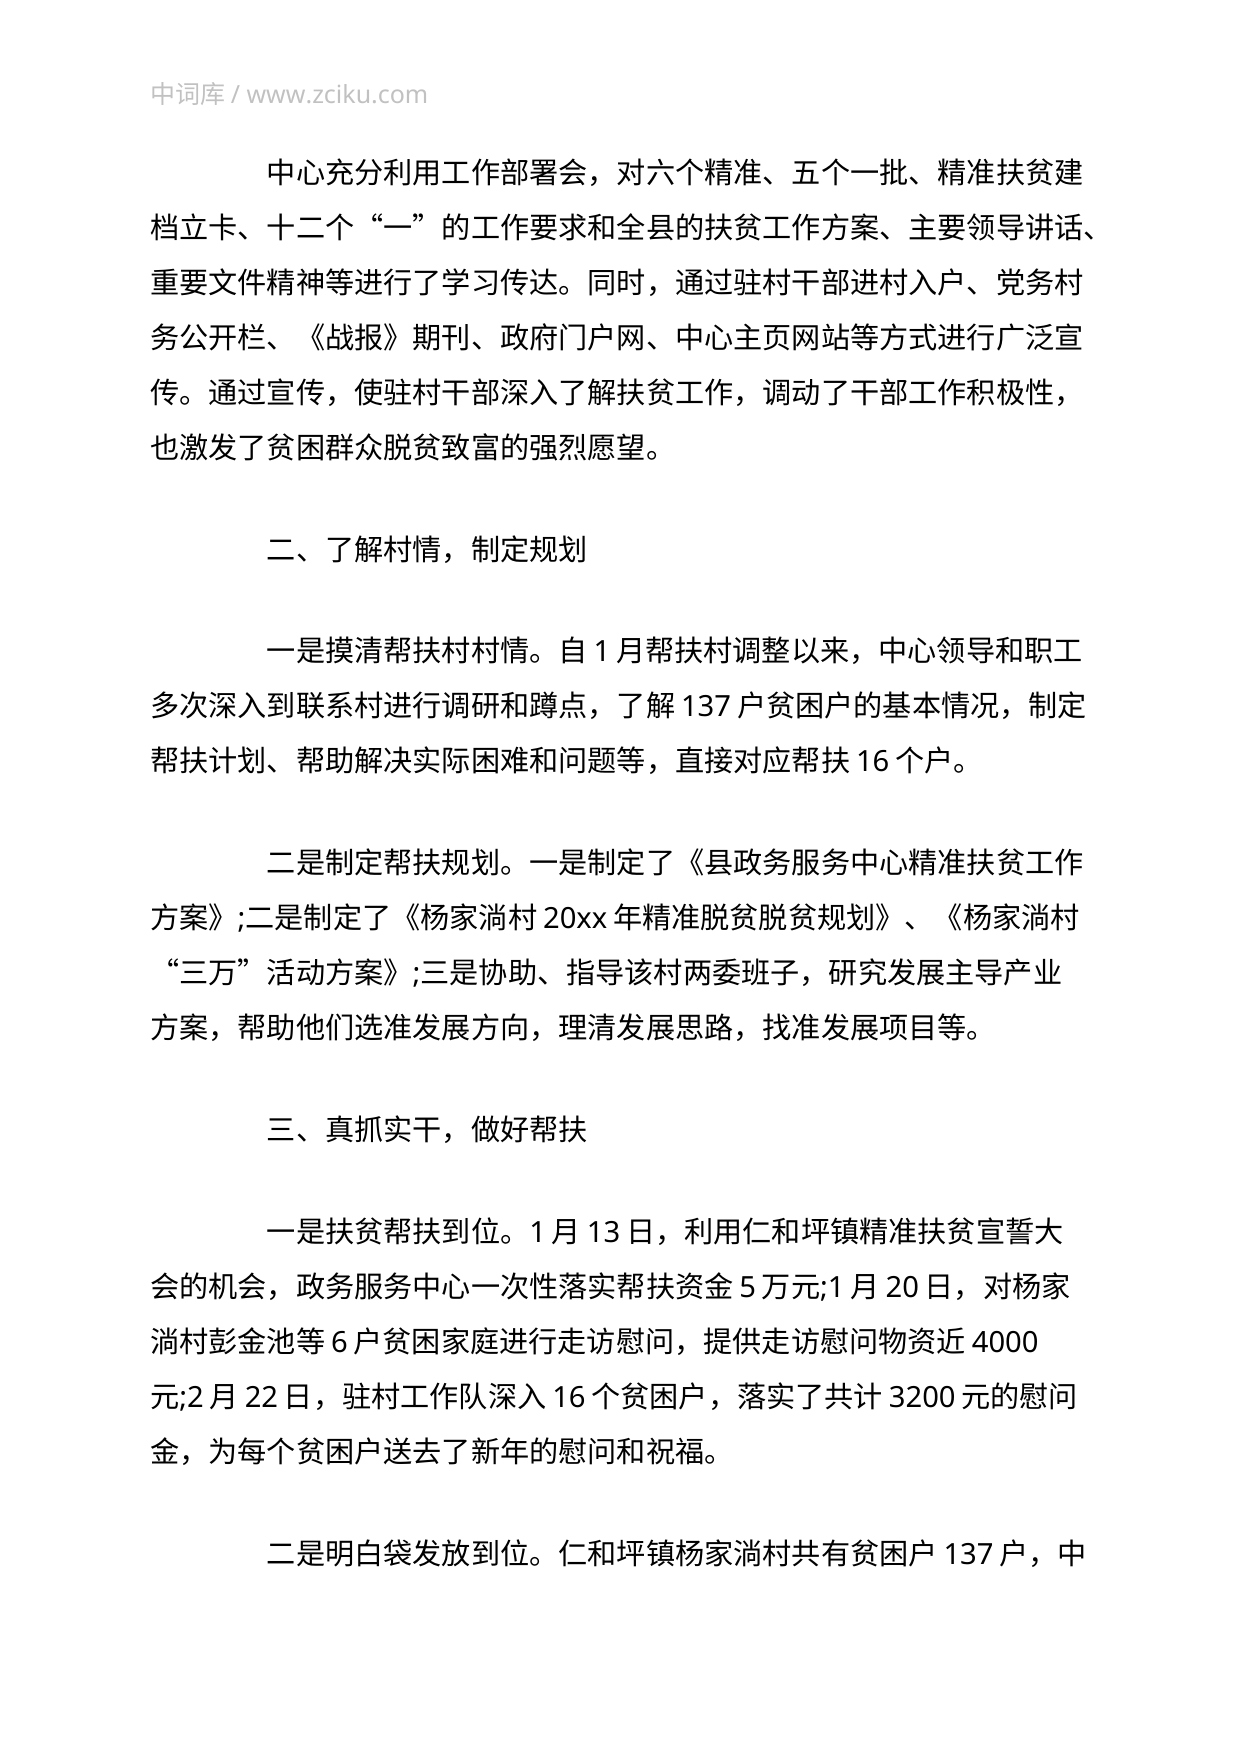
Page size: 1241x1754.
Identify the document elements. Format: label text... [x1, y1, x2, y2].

text 二、了解村情，制定规划 [150, 526, 1090, 568]
text 二是制定帮扶规划。一是制定了《县政务服务中心精准扶贫工作方案》;二是制定了《杨家淌村20xx年精准脱贫脱贫规划》、《杨家淌村“三万”活动方案》;三是协助、指导该村两委班子，研究发展主导产业方案，帮助他们选准发展方向，理清发展思路，找准发展项目等。 [150, 840, 1090, 1047]
text 一是摸清帮扶村村情。自1月帮扶村调整以来，中心领导和职工多次深入到联系村进行调研和蹲点，了解137户贫困户的基本情况，制定帮扶计划、帮助解决实际困难和问题等，直接对应帮扶16个户。 [150, 628, 1090, 780]
text 中心充分利用工作部署会，对六个精准、五个一批、精准扶贫建档立卡、十二个“一”的工作要求和全县的扶贫工作方案、主要领导讲话、重要文件精神等进行了学习传达。同时，通过驻村干部进村入户、党务村务公开栏、《战报》期刊、政府门户网、中心主页网站等方式进行广泛宣传。通过宣传，使驻村干部深入了解扶贫工作，调动了干部工作积极性，也激发了贫困群众脱贫致富的强烈愿望。 [150, 150, 1090, 467]
text 三、真抓实干，做好帮扶 [150, 1107, 1090, 1149]
text 一是扶贫帮扶到位。1月13日，利用仁和坪镇精准扶贫宣誓大会的机会，政务服务中心一次性落实帮扶资金5万元;1月20日，对杨家淌村彭金池等6户贫困家庭进行走访慰问，提供走访慰问物资近4000元;2月22日，驻村工作队深入16个贫困户，落实了共计3200元的慰问金，为每个贫困户送去了新年的慰问和祝福。 [150, 1208, 1090, 1471]
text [150, 1530, 1090, 1573]
